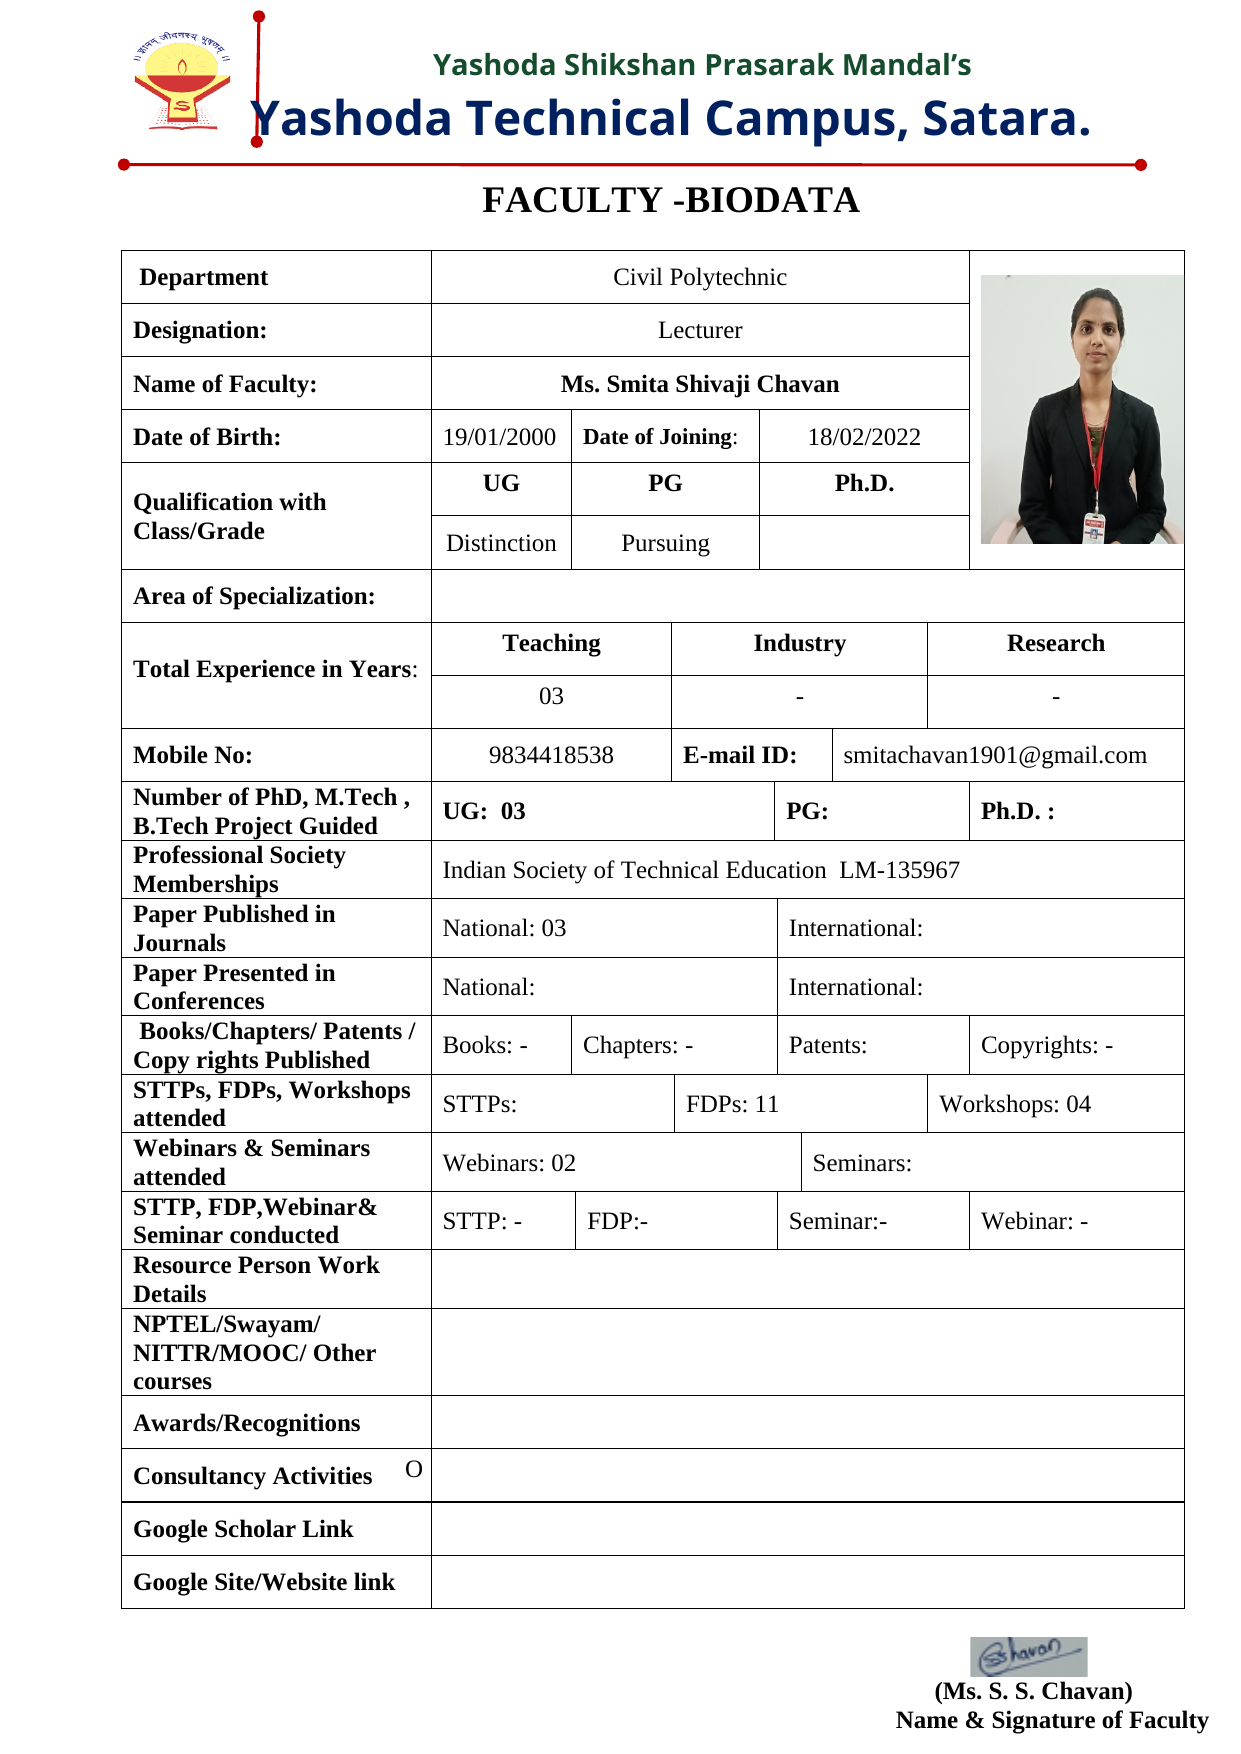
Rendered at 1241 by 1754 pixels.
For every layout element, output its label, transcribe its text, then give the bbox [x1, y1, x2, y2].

table_cell - [672, 676, 927, 728]
table_cell National: 03 [432, 899, 777, 957]
table_cell [432, 1309, 1184, 1395]
table_cell Date of Birth: [122, 410, 431, 462]
table_cell Distinction [432, 516, 571, 568]
table_cell Ph.D. : [970, 782, 1184, 839]
table_cell Seminar:- [778, 1192, 969, 1249]
table_cell Total Experience in Years: [122, 623, 431, 728]
table_cell Patents: [778, 1016, 969, 1074]
table_cell 03 [432, 676, 671, 728]
text Name & Signature of Faculty [170, 1705, 1209, 1734]
subtitle FACULTY -BIODATA [133, 177, 1209, 221]
table_cell Name of Faculty: [122, 357, 431, 409]
table_header [970, 251, 1184, 568]
table_cell PG [572, 463, 759, 515]
table_cell STTPs, FDPs, Workshops attended [122, 1075, 431, 1132]
table_cell Books: - [432, 1016, 571, 1074]
table_header Department [122, 251, 431, 303]
table_cell Workshops: 04 [928, 1075, 1184, 1132]
table_cell Ph.D. [760, 463, 969, 515]
table_cell Mobile No: [122, 729, 431, 781]
table_cell E-mail ID: [672, 729, 832, 781]
table_cell Chapters: - [572, 1016, 777, 1074]
table_cell Pursuing [572, 516, 759, 568]
table_cell Awards/Recognitions [122, 1396, 431, 1448]
table_cell Webinars: 02 [432, 1133, 801, 1191]
table_cell Resource Person Work Details [122, 1250, 431, 1308]
table_cell STTP, FDP,Webinar& Seminar conducted [122, 1192, 431, 1249]
table_cell 18/02/2022 [760, 410, 969, 462]
table_cell Professional Society Memberships [122, 841, 431, 898]
table_cell Paper Presented in Conferences [122, 958, 431, 1015]
table_cell [432, 570, 1184, 622]
picture [132, 32, 233, 133]
table_cell NPTEL/Swayam/NITTR/MOOC/ Other courses [122, 1309, 431, 1395]
table_cell Google Scholar Link [122, 1503, 431, 1554]
table_cell Google Site/Website link [122, 1556, 431, 1608]
table_cell Qualification with Class/Grade [122, 463, 431, 568]
table_cell Indian Society of Technical Education LM-135967 [432, 841, 1184, 898]
table_cell Copyrights: - [970, 1016, 1184, 1074]
table_cell Number of PhD, M.Tech , B.Tech Project Guided [122, 782, 431, 839]
table_cell Date of Joining: [572, 410, 759, 462]
table_cell 9834418538 [432, 729, 671, 781]
table_cell UG: 03 [432, 782, 774, 839]
table_cell Paper Published in Journals [122, 899, 431, 957]
table_cell O [432, 1449, 1184, 1501]
table_cell Industry [672, 623, 927, 675]
table_cell Designation: [122, 304, 431, 356]
picture [980, 275, 1185, 544]
table_cell FDPs: 11 [675, 1075, 927, 1132]
table_cell International: [778, 899, 1184, 957]
table_cell Seminars: [802, 1133, 1184, 1191]
table_cell - [928, 676, 1184, 728]
table_cell Ms. Smita Shivaji Chavan [432, 357, 969, 409]
table_cell STTP: - [432, 1192, 575, 1249]
table_cell Teaching [432, 623, 671, 675]
table_cell Research [928, 623, 1184, 675]
table_header Civil Polytechnic [432, 251, 969, 303]
table_cell [432, 1556, 1184, 1608]
table_cell Books/Chapters/ Patents / Copy rights Published [122, 1016, 431, 1074]
picture [970, 1637, 1088, 1677]
table_cell [432, 1503, 1184, 1554]
table_cell Area of Specialization: [122, 570, 431, 622]
table_cell [760, 516, 969, 568]
table_cell [432, 1250, 1184, 1308]
table_cell Consultancy Activities [122, 1449, 431, 1501]
table_cell FDP:- [576, 1192, 777, 1249]
table_cell Webinar: - [970, 1192, 1184, 1249]
table_cell [432, 1396, 1184, 1448]
table_cell National: [432, 958, 777, 1015]
text (Ms. S. S. Chavan) [170, 1676, 1209, 1705]
table_cell UG [432, 463, 571, 515]
table_cell Lecturer [432, 304, 969, 356]
table_cell smitachavan1901@gmail.com [833, 729, 1184, 781]
table_cell PG: [775, 782, 969, 839]
table_cell STTPs: [432, 1075, 674, 1132]
table_cell International: [778, 958, 1184, 1015]
table_cell Webinars & Seminars attended [122, 1133, 431, 1191]
table_cell 19/01/2000 [432, 410, 571, 462]
